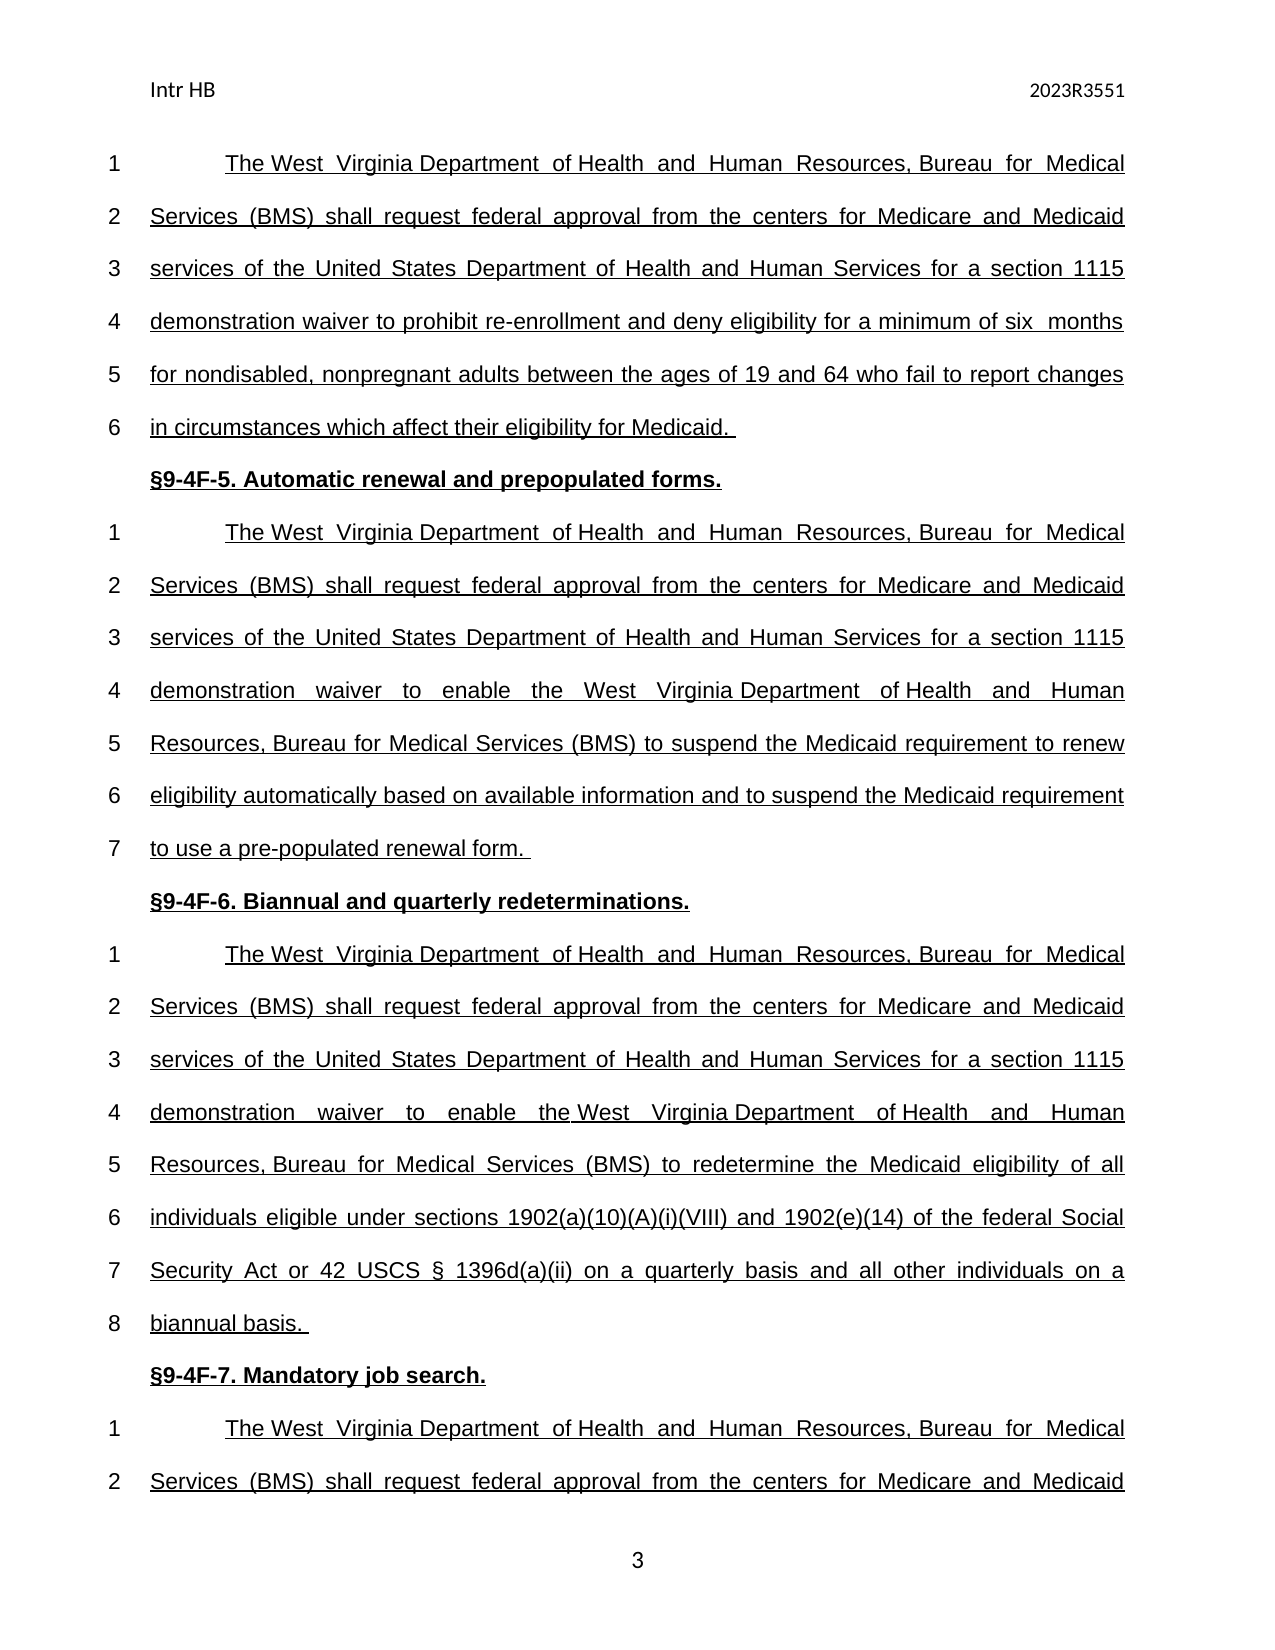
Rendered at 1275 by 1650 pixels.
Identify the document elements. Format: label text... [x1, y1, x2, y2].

text The West Virginia Department of Health and Human Resources, Bureau for Medical Services (BMS) shall request federal approval from the centers for Medicare and Medicaid services of the United States Department of Health and Human Services for a section 1115 demonstration waiver to enable the West Virginia Department of Health and Human Resources, Bureau for Medical Services (BMS) to redetermine the Medicaid eligibility of all individuals eligible under sections 1902(a)(10)(A)(i)(VIII) and 1902(e)(14) of the federal Social Security Act or 42 USCS § 1396d(a)(ii) on a quarterly basis and all other individuals on a biannual basis. [150, 1228, 1125, 1280]
subtitle §9-4F-6. Biannual and quarterly redeterminations. [150, 888, 1125, 914]
text The West Virginia Department of Health and Human Resources, Bureau for Medical Services (BMS) shall request federal approval from the centers for Medicare and Medicaid services of the United States Department of Health and Human Services for a section 1115 demonstration waiver to enable the West Virginia Department of Health and Human Resources, Bureau for Medical Services (BMS) to suspend the Medicaid requirement to renew eligibility automatically based on available information and to suspend the Medicaid requirement to use a pre-populated renewal form. [150, 701, 1125, 753]
subtitle §9-4F-5. Automatic renewal and prepopulated forms. [150, 466, 1125, 493]
text The West Virginia Department of Health and Human Resources, Bureau for Medical Services (BMS) shall request federal approval from the centers for Medicare and Medicaid services of the United States Department of Health and Human Services for a section 1115 demonstration waiver to enable the West Virginia Department of Health and Human Resources, Bureau for Medical Services (BMS) to suspend the Medicaid requirement to renew eligibility automatically based on available information and to suspend the Medicaid requirement to use a pre-populated renewal form. [150, 519, 1125, 594]
text The West Virginia Department of Health and Human Resources, Bureau for Medical Services (BMS) shall request federal approval from the centers for Medicare and Medicaid services of the United States Department of Health and Human Services for a section 1115 demonstration waiver to enable the West Virginia Department of Health and Human Resources, Bureau for Medical Services (BMS) to suspend the Medicaid requirement to renew eligibility automatically based on available information and to suspend the Medicaid requirement to use a pre-populated renewal form. [150, 648, 1125, 700]
text The West Virginia Department of Health and Human Resources, Bureau for Medical Services (BMS) shall request federal approval from the centers for Medicare and Medicaid services of the United States Department of Health and Human Services for a section 1115 demonstration waiver to prohibit re-enrollment and deny eligibility for a minimum of six months for nondisabled, nonpregnant adults between the ages of 19 and 64 who fail to report changes in circumstances which affect their eligibility for Medicaid. [150, 279, 1125, 440]
text The West Virginia Department of Health and Human Resources, Bureau for Medical Services (BMS) shall request federal approval from the centers for Medicare and Medicaid services of the United States Department of Health and Human Services for a section 1115 demonstration waiver to enable the West Virginia Department of Health and Human Resources, Bureau for Medical Services (BMS) to suspend the Medicaid requirement to renew eligibility automatically based on available information and to suspend the Medicaid requirement to use a pre-populated renewal form. [150, 754, 1125, 862]
subtitle §9-4F-7. Mandatory job search. [150, 1362, 1125, 1389]
text The West Virginia Department of Health and Human Resources, Bureau for Medical Services (BMS) shall request federal approval from the centers for Medicare and Medicaid services of the United States Department of Health and Human Services for a section 1115 demonstration waiver to enable the West Virginia Department of Health and Human Resources, Bureau for Medical Services (BMS) to redetermine the Medicaid eligibility of all individuals eligible under sections 1902(a)(10)(A)(i)(VIII) and 1902(e)(14) of the federal Social Security Act or 42 USCS § 1396d(a)(ii) on a quarterly basis and all other individuals on a biannual basis. [150, 941, 1125, 1016]
text The West Virginia Department of Health and Human Resources, Bureau for Medical Services (BMS) shall request federal approval from the centers for Medicare and Medicaid services of the United States Department of Health and Human Services for a section 1115 demonstration waiver to prohibit re-enrollment and deny eligibility for a minimum of six months for nondisabled, nonpregnant adults between the ages of 19 and 64 who fail to report changes in circumstances which affect their eligibility for Medicaid. [150, 227, 1125, 278]
text The West Virginia Department of Health and Human Resources, Bureau for Medical Services (BMS) shall request federal approval from the centers for Medicare and Medicaid services of the United States Department of Health and Human Services for a section 1115 demonstration waiver to enable the West Virginia Department of Health and Human Resources, Bureau for Medical Services (BMS) to redetermine the Medicaid eligibility of all individuals eligible under sections 1902(a)(10)(A)(i)(VIII) and 1902(e)(14) of the federal Social Security Act or 42 USCS § 1396d(a)(ii) on a quarterly basis and all other individuals on a biannual basis. [150, 1281, 1125, 1336]
text The West Virginia Department of Health and Human Resources, Bureau for Medical Services (BMS) shall request federal approval from the centers for Medicare and Medicaid services of the United States Department of Health and Human Services for a section 1115 demonstration waiver to enable the West Virginia Department of Health and Human Resources, Bureau for Medical Services (BMS) to suspend the Medicaid requirement to renew eligibility automatically based on available information and to suspend the Medicaid requirement to use a pre-populated renewal form. [150, 596, 1125, 647]
text The West Virginia Department of Health and Human Resources, Bureau for Medical Services (BMS) shall request federal approval from the centers for Medicare and Medicaid services of the United States Department of Health and Human Services for a section 1115 demonstration waiver to enable the West Virginia Department of Health and Human Resources, Bureau for Medical Services (BMS) to redetermine the Medicaid eligibility of all individuals eligible under sections 1902(a)(10)(A)(i)(VIII) and 1902(e)(14) of the federal Social Security Act or 42 USCS § 1396d(a)(ii) on a quarterly basis and all other individuals on a biannual basis. [150, 1070, 1125, 1121]
text The West Virginia Department of Health and Human Resources, Bureau for Medical Services (BMS) shall request federal approval from the centers for Medicare and Medicaid services of the United States Department of Health and Human Services for a section 1115 demonstration waiver to enable the West Virginia Department of Health and Human Resources, Bureau for Medical Services (BMS) to redetermine the Medicaid eligibility of all individuals eligible under sections 1902(a)(10)(A)(i)(VIII) and 1902(e)(14) of the federal Social Security Act or 42 USCS § 1396d(a)(ii) on a quarterly basis and all other individuals on a biannual basis. [150, 1175, 1125, 1227]
text The West Virginia Department of Health and Human Resources, Bureau for Medical Services (BMS) shall request federal approval from the centers for Medicare and Medicaid services of the United States Department of Health and Human Services for a section 1115 demonstration waiver to enable the West Virginia Department of Health and Human Resources, Bureau for Medical Services (BMS) to redetermine the Medicaid eligibility of all individuals eligible under sections 1902(a)(10)(A)(i)(VIII) and 1902(e)(14) of the federal Social Security Act or 42 USCS § 1396d(a)(ii) on a quarterly basis and all other individuals on a biannual basis. [150, 1122, 1125, 1174]
text The West Virginia Department of Health and Human Resources, Bureau for Medical Services (BMS) shall request federal approval from the centers for Medicare and Medicaid services of the United States Department of Health and Human Services for a section 1115 demonstration waiver to prohibit re-enrollment and deny eligibility for a minimum of six months for nondisabled, nonpregnant adults between the ages of 19 and 64 who fail to report changes in circumstances which affect their eligibility for Medicaid. [150, 150, 1125, 225]
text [150, 1415, 1125, 1490]
text The West Virginia Department of Health and Human Resources, Bureau for Medical Services (BMS) shall request federal approval from the centers for Medicare and Medicaid services of the United States Department of Health and Human Services for a section 1115 demonstration waiver to enable the West Virginia Department of Health and Human Resources, Bureau for Medical Services (BMS) to redetermine the Medicaid eligibility of all individuals eligible under sections 1902(a)(10)(A)(i)(VIII) and 1902(e)(14) of the federal Social Security Act or 42 USCS § 1396d(a)(ii) on a quarterly basis and all other individuals on a biannual basis. [150, 1017, 1125, 1069]
